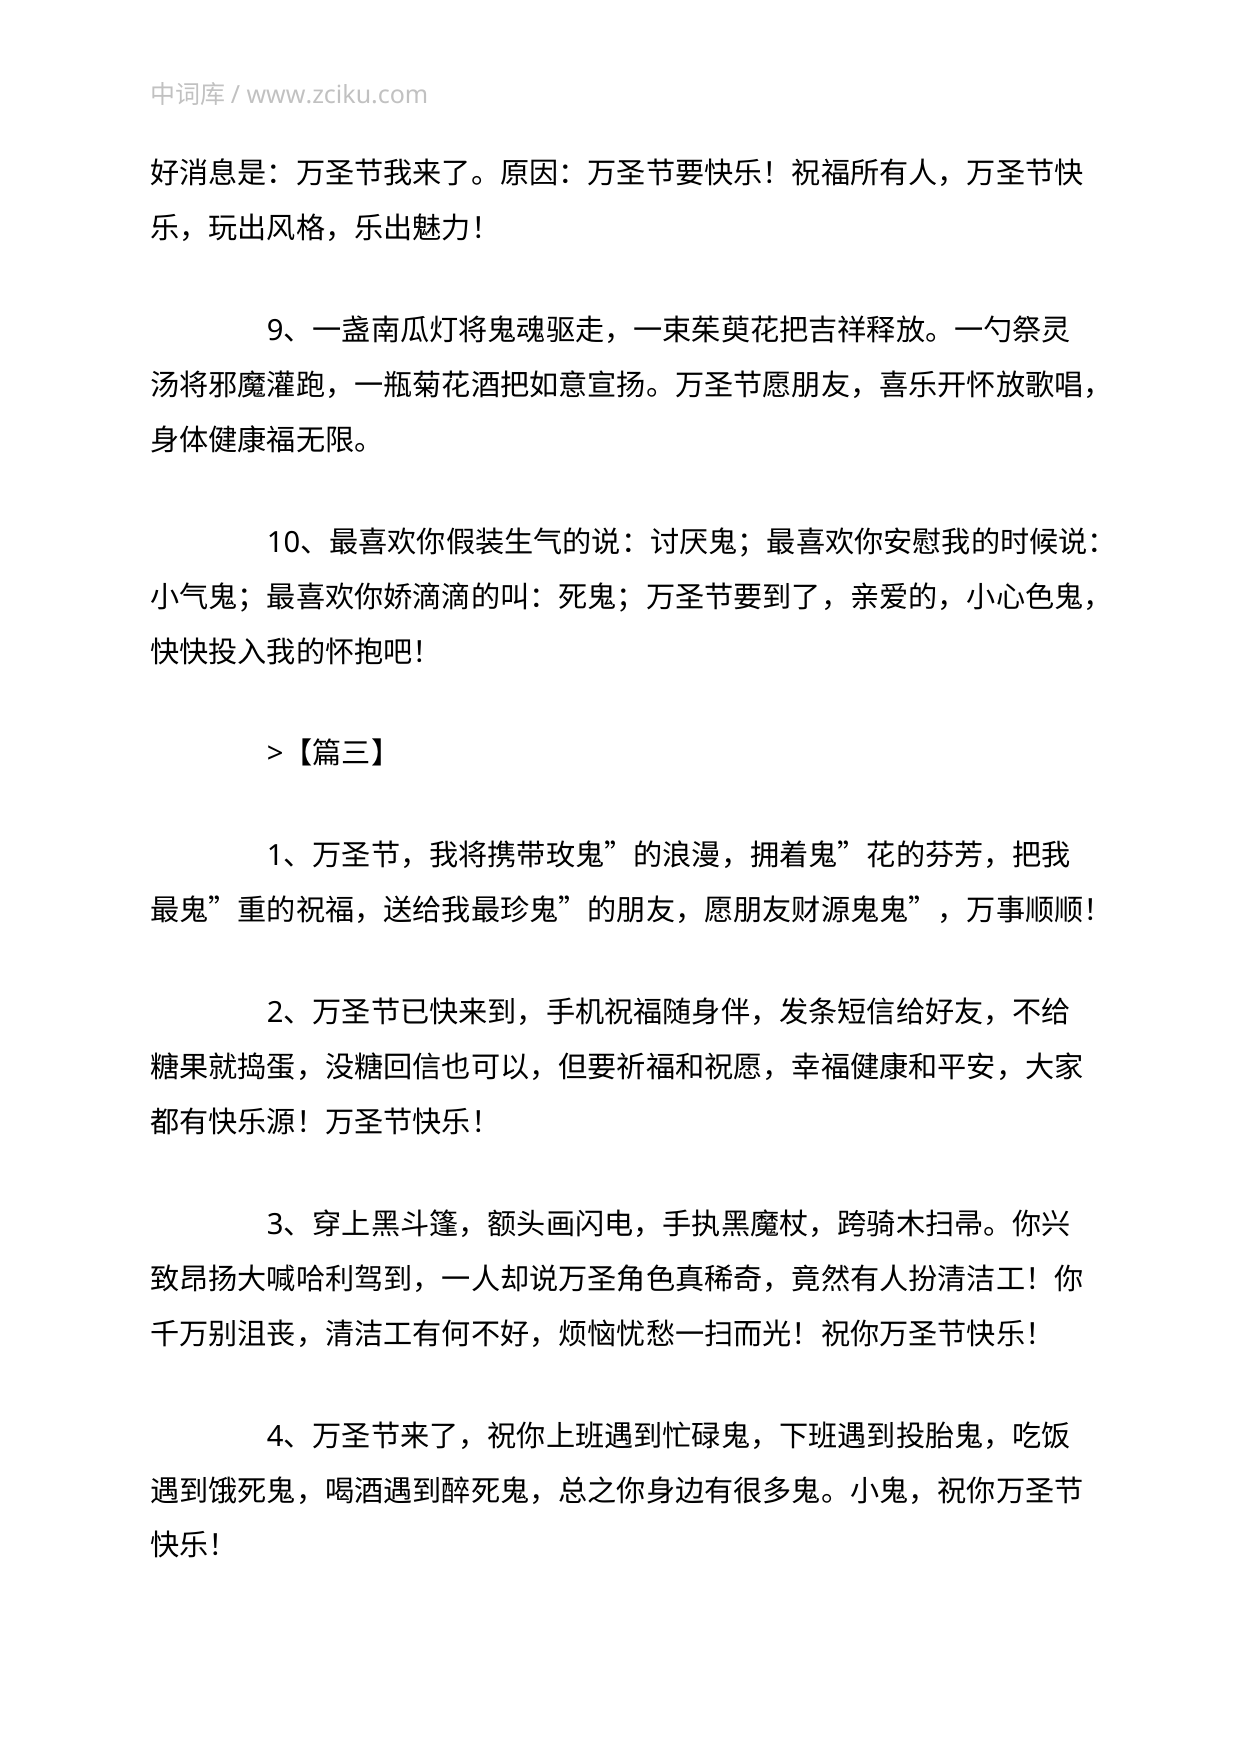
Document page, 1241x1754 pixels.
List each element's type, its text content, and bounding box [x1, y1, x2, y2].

text >【篇三】 [150, 730, 1090, 772]
text 3、穿上黑斗篷，额头画闪电，手执黑魔杖，跨骑木扫帚。你兴致昂扬大喊哈利驾到，一人却说万圣角色真稀奇，竟然有人扮清洁工！你千万别沮丧，清洁工有何不好，烦恼忧愁一扫而光！祝你万圣节快乐！ [150, 1200, 1090, 1353]
text 1、万圣节，我将携带玫鬼”的浪漫，拥着鬼”花的芬芳，把我最鬼”重的祝福，送给我最珍鬼”的朋友，愿朋友财源鬼鬼”，万事顺顺！ [150, 832, 1090, 929]
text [150, 150, 1090, 247]
text 10、最喜欢你假装生气的说：讨厌鬼；最喜欢你安慰我的时候说：小气鬼；最喜欢你娇滴滴的叫：死鬼；万圣节要到了，亲爱的，小心色鬼，快快投入我的怀抱吧！ [150, 518, 1090, 671]
text 4、万圣节来了，祝你上班遇到忙碌鬼，下班遇到投胎鬼，吃饭遇到饿死鬼，喝酒遇到醉死鬼，总之你身边有很多鬼。小鬼，祝你万圣节快乐！ [150, 1412, 1090, 1564]
text 2、万圣节已快来到，手机祝福随身伴，发条短信给好友，不给糖果就捣蛋，没糖回信也可以，但要祈福和祝愿，幸福健康和平安，大家都有快乐源！万圣节快乐！ [150, 989, 1090, 1141]
text 9、一盏南瓜灯将鬼魂驱走，一束茱萸花把吉祥释放。一勺祭灵汤将邪魔灌跑，一瓶菊花酒把如意宣扬。万圣节愿朋友，喜乐开怀放歌唱，身体健康福无限。 [150, 307, 1090, 459]
